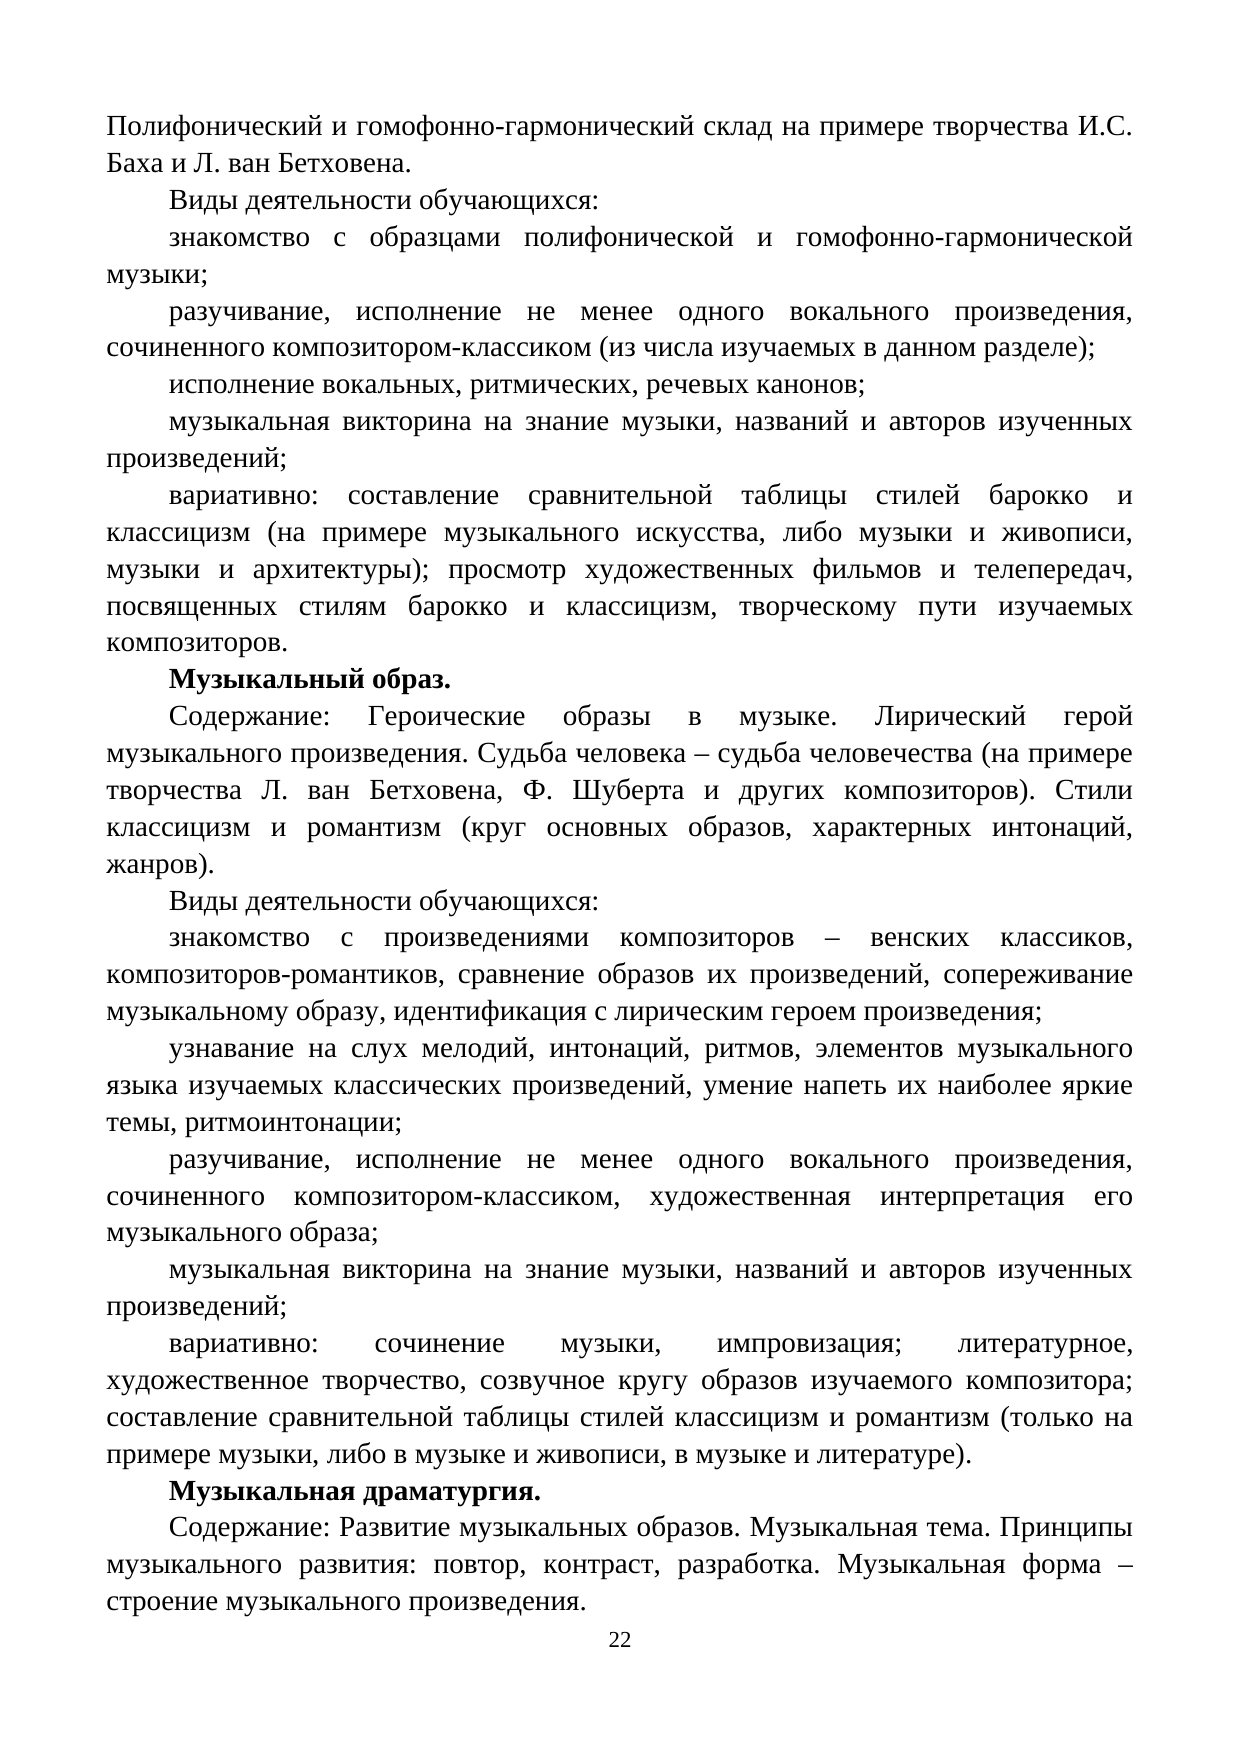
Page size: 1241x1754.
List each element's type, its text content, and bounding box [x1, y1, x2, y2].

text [106, 108, 1134, 179]
text Музыкальная драматургия. [106, 1473, 1134, 1506]
text знакомство с образцами полифонической и гомофонно-гармонической музыки; [106, 219, 1134, 289]
text вариативно: составление сравнительной таблицы стилей барокко и классицизм (на примере музыкального искусства, либо музыки и живописи, музыки и архитектуры); просмотр художественных фильмов и телепередач, посвященных стилям барокко и классицизм, творческому пути изучаемых композиторов. [106, 477, 1134, 658]
text Виды деятельности обучающихся: [106, 182, 1134, 216]
text музыкальная викторина на знание музыки, названий и авторов изученных произведений; [106, 1251, 1134, 1322]
text Виды деятельности обучающихся: [106, 883, 1134, 916]
text разучивание, исполнение не менее одного вокального произведения, сочиненного композитором-классиком (из числа изучаемых в данном разделе); [106, 293, 1134, 363]
text Музыкальный образ. [106, 661, 1134, 695]
text вариативно: сочинение музыки, импровизация; литературное, художественное творчество, созвучное кругу образов изучаемого композитора; составление сравнительной таблицы стилей классицизм и романтизм (только на примере музыки, либо в музыке и живописи, в музыке и литературе). [106, 1325, 1134, 1469]
text Содержание: Развитие музыкальных образов. Музыкальная тема. Принципы музыкального развития: повтор, контраст, разработка. Музыкальная форма – строение музыкального произведения. [106, 1509, 1134, 1617]
text исполнение вокальных, ритмических, речевых канонов; [106, 366, 1134, 400]
text знакомство с произведениями композиторов – венских классиков, композиторов-романтиков, сравнение образов их произведений, сопереживание музыкальному образу, идентификация с лирическим героем произведения; [106, 919, 1134, 1027]
text музыкальная викторина на знание музыки, названий и авторов изученных произведений; [106, 403, 1134, 474]
text узнавание на слух мелодий, интонаций, ритмов, элементов музыкального языка изучаемых классических произведений, умение напеть их наиболее яркие темы, ритмоинтонации; [106, 1030, 1134, 1137]
text разучивание, исполнение не менее одного вокального произведения, сочиненного композитором-классиком, художественная интерпретация его музыкального образа; [106, 1141, 1134, 1248]
text Содержание: Героические образы в музыке. Лирический герой музыкального произведения. Судьба человека – судьба человечества (на примере творчества Л. ван Бетховена, Ф. Шуберта и других композиторов). Стили классицизм и романтизм (круг основных образов, характерных интонаций, жанров). [106, 698, 1134, 879]
